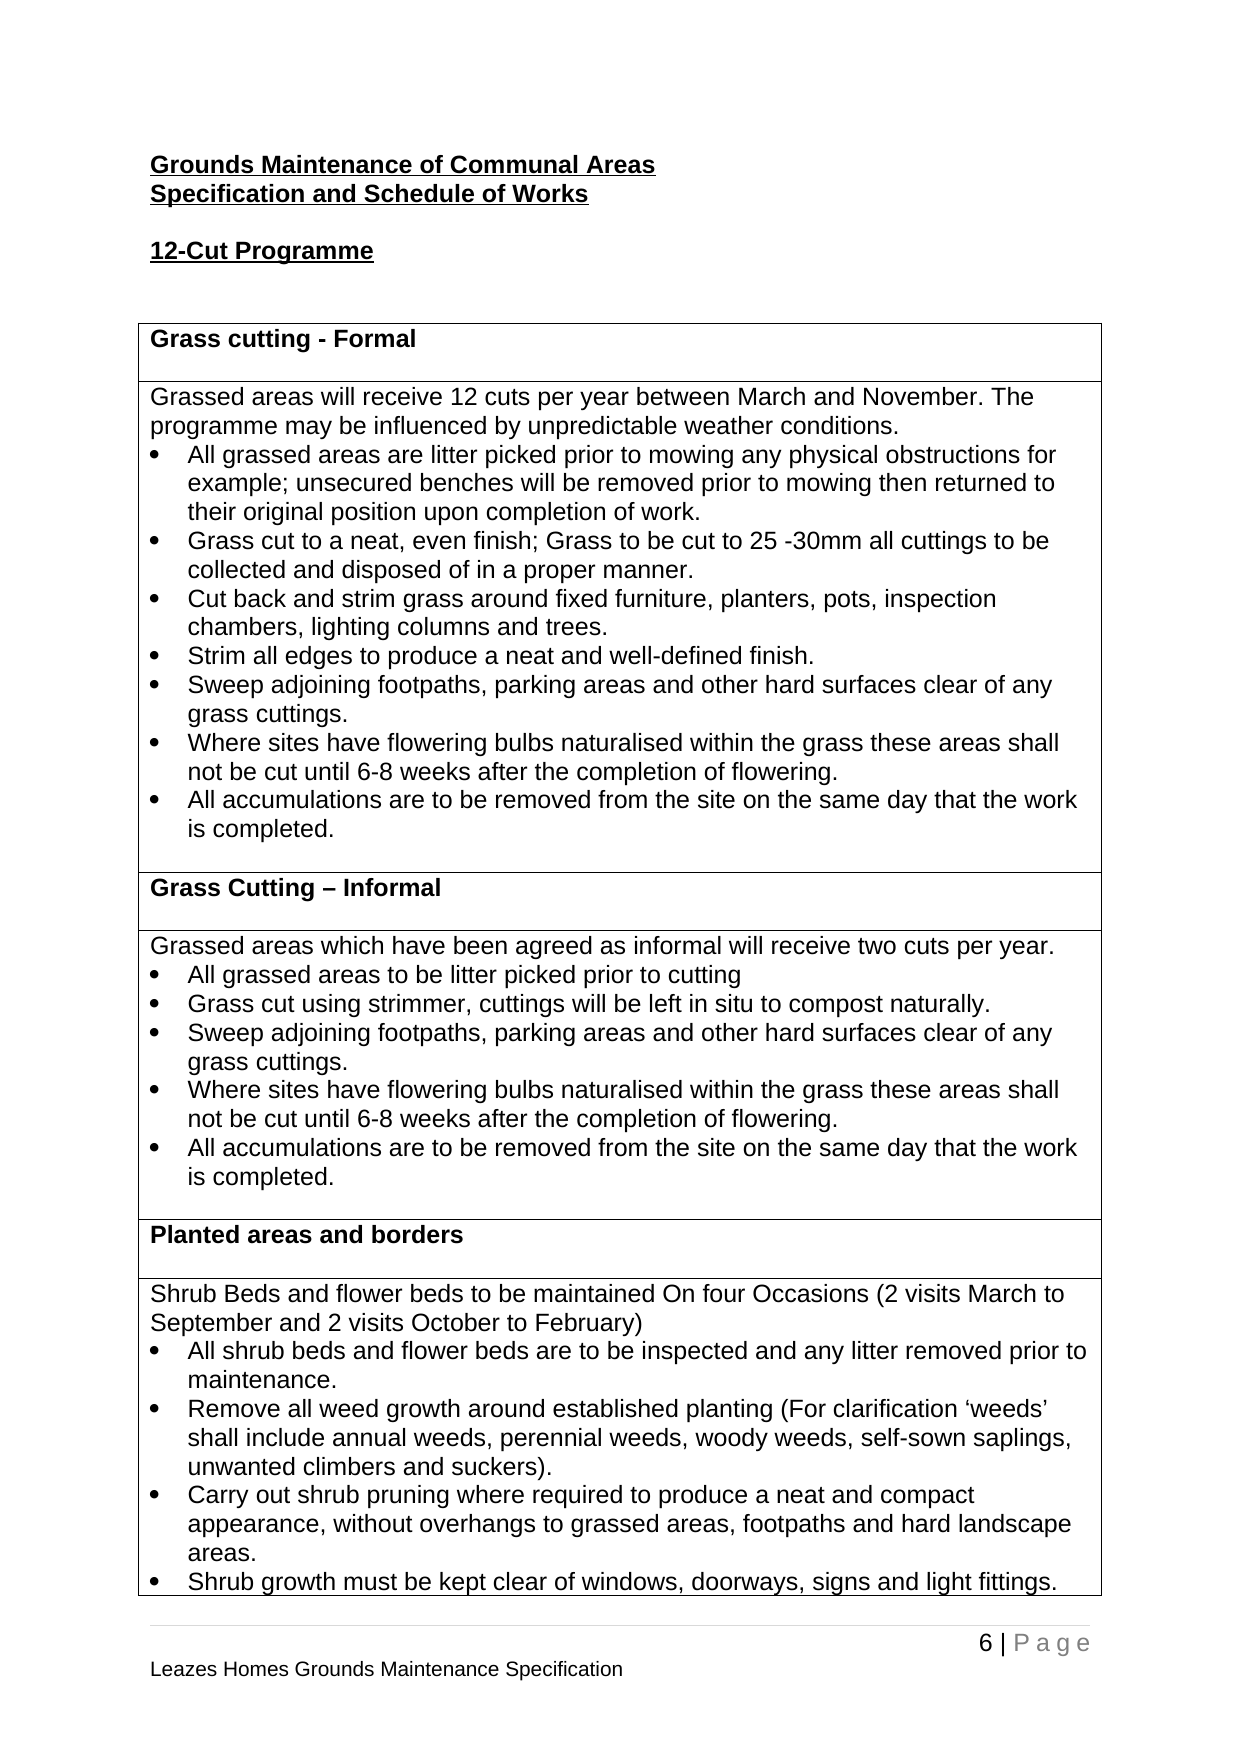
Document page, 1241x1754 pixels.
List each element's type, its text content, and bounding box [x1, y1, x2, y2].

text Specification and Schedule of Works [150, 179, 1090, 207]
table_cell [139, 1279, 1101, 1595]
text Grounds Maintenance of Communal Areas [150, 150, 1090, 179]
table_cell Planted areas and borders [139, 1220, 1101, 1278]
table_cell Grass Cutting – Informal [139, 873, 1101, 930]
text 12-Cut Programme [150, 236, 1090, 265]
table_header Grass cutting - Formal [139, 324, 1101, 381]
table_cell Grassed areas will receive 12 cuts per year between March and November. The programme may be influenced by unpredictable weather conditions. All grassed areas are litter picked prior to mowing any physical obstructions for example; unsecured benches will be removed prior to mowing then returned to their original position upon completion of work. Grass cut to a neat, even finish; Grass to be cut to 25 -30mm all cuttings to be collected and disposed of in a proper manner. Cut back and strim grass around fixed furniture, planters, pots, inspection chambers, lighting columns and trees. Strim all edges to produce a neat and well-defined finish. Sweep adjoining footpaths, parking areas and other hard surfaces clear of any grass cuttings. Where sites have flowering bulbs naturalised within the grass these areas shall not be cut until 6-8 weeks after the completion of flowering. All accumulations are to be removed from the site on the same day that the work is completed. [139, 382, 1101, 872]
table_cell Grassed areas which have been agreed as informal will receive two cuts per year. All grassed areas to be litter picked prior to cutting Grass cut using strimmer, cuttings will be left in situ to compost naturally. Sweep adjoining footpaths, parking areas and other hard surfaces clear of any grass cuttings. Where sites have flowering bulbs naturalised within the grass these areas shall not be cut until 6-8 weeks after the completion of flowering. All accumulations are to be removed from the site on the same day that the work is completed. [139, 931, 1101, 1219]
